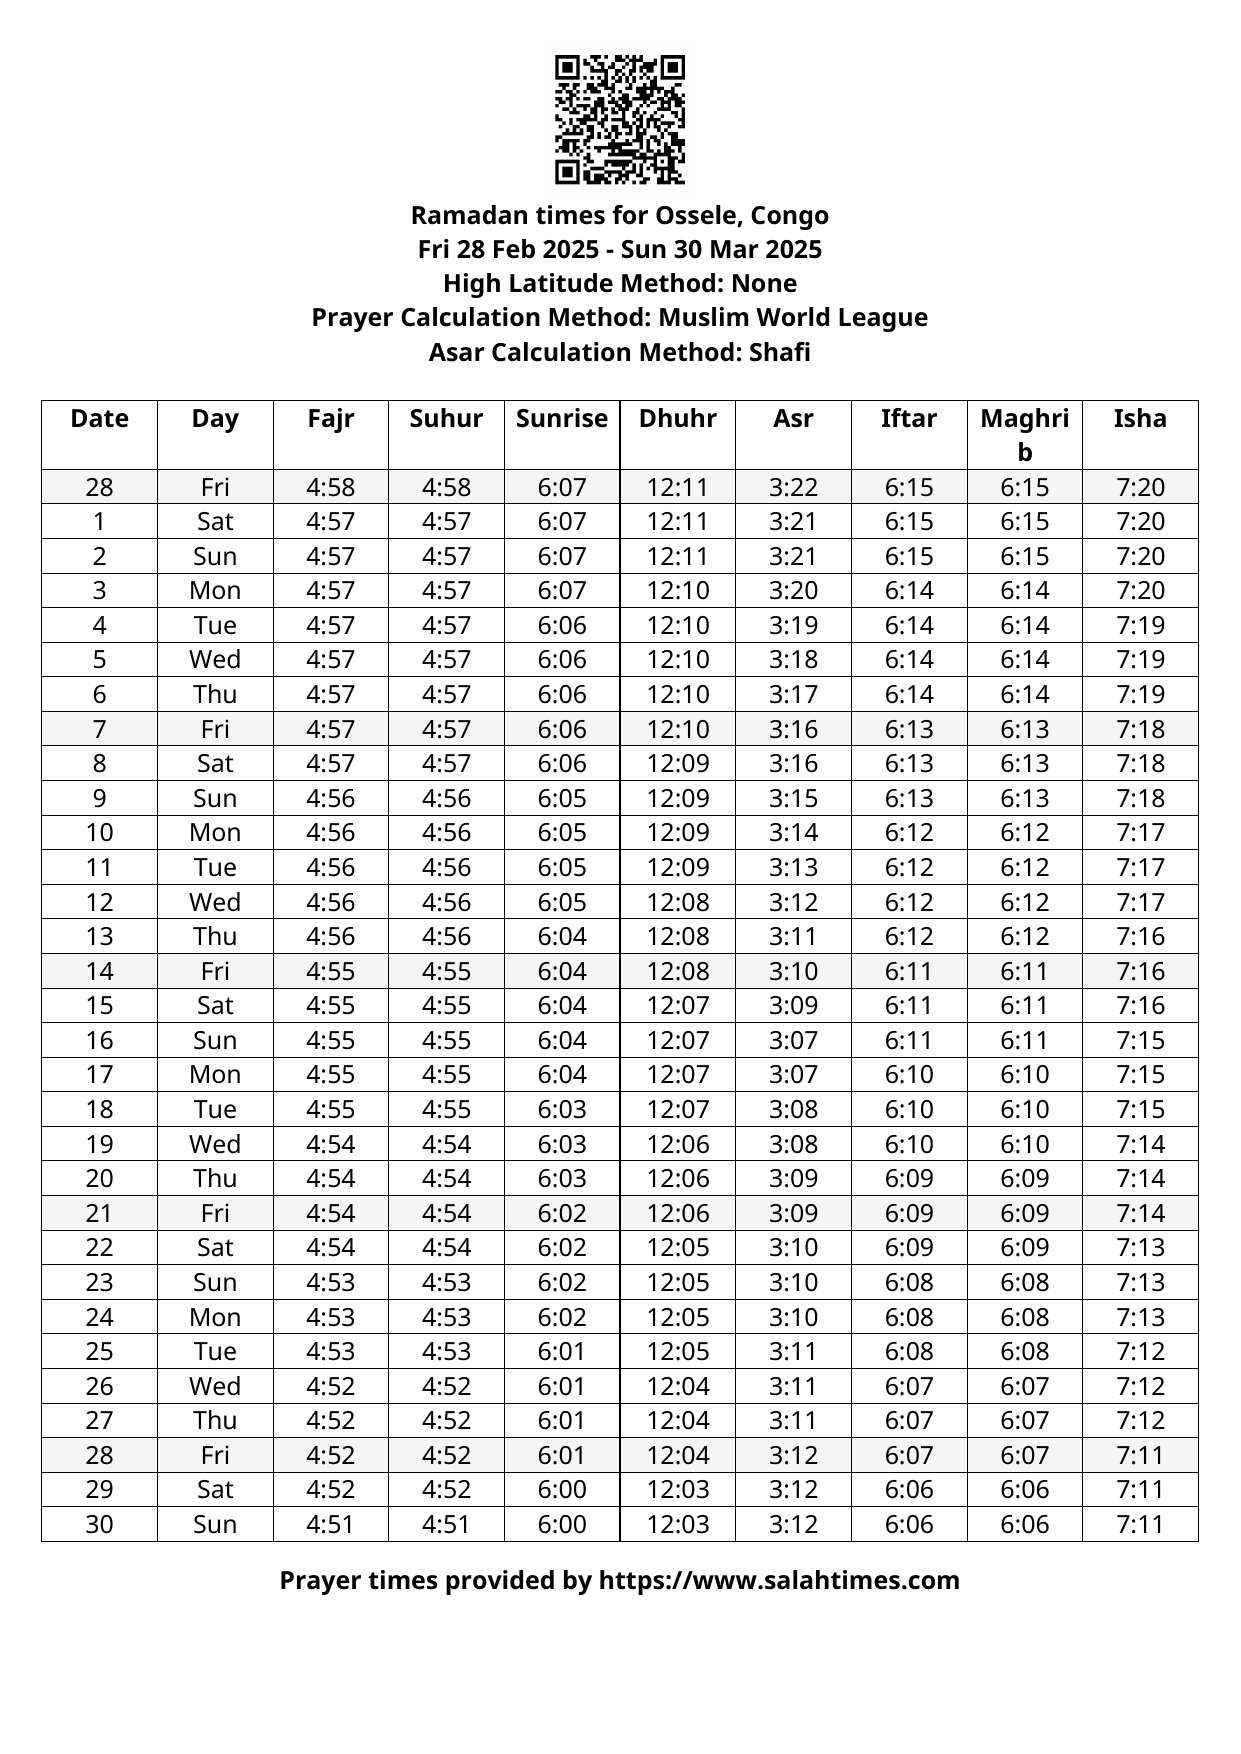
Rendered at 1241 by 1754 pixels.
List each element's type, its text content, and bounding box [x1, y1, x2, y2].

table_cell 17 [42, 1058, 157, 1091]
table_cell 4:57 [389, 608, 504, 642]
table_cell 4:56 [274, 781, 388, 814]
table_cell 6:00 [505, 1473, 619, 1506]
table_cell 4:57 [274, 574, 388, 607]
table_cell 7:13 [1083, 1265, 1198, 1299]
table_cell Sat [158, 989, 273, 1022]
table_cell Sun [158, 1507, 273, 1541]
table_cell 6:11 [968, 954, 1082, 987]
table_cell 12:11 [621, 470, 735, 503]
table_cell 6:09 [968, 1161, 1082, 1195]
table_cell 6:03 [505, 1127, 619, 1160]
table_cell 3:11 [736, 1404, 851, 1437]
table_cell 12:08 [621, 885, 735, 918]
table_cell 6:00 [505, 1507, 619, 1541]
table_header Dhuhr [621, 401, 735, 469]
table_cell 12:10 [621, 574, 735, 607]
table_cell 6:13 [852, 712, 967, 745]
table_cell 4 [42, 608, 157, 642]
table_cell 6:09 [968, 1196, 1082, 1229]
table_cell 13 [42, 919, 157, 953]
table_cell 25 [42, 1334, 157, 1368]
table_cell 4:58 [389, 470, 504, 503]
table_cell 3:20 [736, 574, 851, 607]
table_cell 12:05 [621, 1334, 735, 1368]
table_cell 4:56 [389, 919, 504, 953]
table_cell 7:18 [1083, 712, 1198, 745]
table_cell 4:55 [389, 1092, 504, 1126]
table_cell 4:57 [274, 677, 388, 711]
table_cell 6:15 [968, 539, 1082, 572]
table_cell 4:57 [389, 574, 504, 607]
table_cell Sun [158, 781, 273, 814]
table_cell 7:11 [1083, 1473, 1198, 1506]
table_cell 6:04 [505, 954, 619, 987]
table_cell 7:20 [1083, 574, 1198, 607]
table_cell 6:05 [505, 885, 619, 918]
table_cell 6:07 [852, 1438, 967, 1472]
table_cell 7:16 [1083, 989, 1198, 1022]
table_cell 4:52 [274, 1473, 388, 1506]
table_cell 6:11 [852, 1023, 967, 1057]
table_cell 6:10 [968, 1127, 1082, 1160]
table_cell 7:13 [1083, 1231, 1198, 1264]
table_cell 4:57 [274, 608, 388, 642]
table_cell 3:11 [736, 1369, 851, 1402]
table_cell 6:07 [852, 1404, 967, 1437]
table_cell 4:57 [274, 712, 388, 745]
table_cell 12:10 [621, 643, 735, 676]
table_cell 12:09 [621, 781, 735, 814]
table_cell 1 [42, 504, 157, 538]
table_cell Mon [158, 1058, 273, 1091]
table_cell 4:52 [389, 1404, 504, 1437]
table_cell Sun [158, 1023, 273, 1057]
table_cell 7:12 [1083, 1369, 1198, 1402]
table_cell 27 [42, 1404, 157, 1437]
table_cell 4:54 [389, 1196, 504, 1229]
table_cell 4:56 [389, 816, 504, 849]
table_cell 3:21 [736, 504, 851, 538]
picture [542, 41, 699, 198]
table_cell 7:12 [1083, 1404, 1198, 1437]
table_cell 6:02 [505, 1265, 619, 1299]
table_cell 6:01 [505, 1438, 619, 1472]
table_cell 7:12 [1083, 1334, 1198, 1368]
table_cell 6:15 [852, 504, 967, 538]
table_cell 6:13 [968, 712, 1082, 745]
table_cell 12:10 [621, 712, 735, 745]
table_cell 4:54 [274, 1231, 388, 1264]
table_cell 12:09 [621, 850, 735, 884]
table_cell 4:57 [389, 539, 504, 572]
table_cell 4:57 [274, 504, 388, 538]
table_cell 14 [42, 954, 157, 987]
table_cell 4:57 [389, 504, 504, 538]
table_cell 6:06 [852, 1473, 967, 1506]
table_cell 6:12 [852, 919, 967, 953]
table_cell 4:53 [389, 1300, 504, 1333]
table_cell Tue [158, 850, 273, 884]
table_cell 4:52 [274, 1404, 388, 1437]
table_header Day [158, 401, 273, 469]
table_cell 3 [42, 574, 157, 607]
table_cell 4:55 [389, 989, 504, 1022]
table_cell 4:57 [274, 539, 388, 572]
table_cell 4:52 [389, 1473, 504, 1506]
table_cell 6:06 [505, 643, 619, 676]
table_cell 6:14 [968, 643, 1082, 676]
table_cell 6:08 [968, 1300, 1082, 1333]
table_cell 3:12 [736, 885, 851, 918]
table_cell 6:01 [505, 1334, 619, 1368]
table_cell 7:18 [1083, 746, 1198, 780]
table_cell 12:05 [621, 1265, 735, 1299]
table_cell 3:17 [736, 677, 851, 711]
table_cell Mon [158, 1300, 273, 1333]
table_cell 3:10 [736, 1300, 851, 1333]
table_cell 3:19 [736, 608, 851, 642]
table_cell 4:54 [274, 1127, 388, 1160]
table_cell 6:06 [505, 712, 619, 745]
table_cell Sat [158, 1231, 273, 1264]
table_header Sunrise [505, 401, 619, 469]
table_cell 4:57 [389, 677, 504, 711]
table_cell 6:11 [852, 989, 967, 1022]
table_cell 7:14 [1083, 1161, 1198, 1195]
table_cell 12:06 [621, 1161, 735, 1195]
table_header Asr [736, 401, 851, 469]
table_cell 3:12 [736, 1438, 851, 1472]
table_cell 8 [42, 746, 157, 780]
table_cell 3:10 [736, 1231, 851, 1264]
table_cell 6 [42, 677, 157, 711]
table_cell 6:14 [968, 677, 1082, 711]
table_header Suhur [389, 401, 504, 469]
table_cell 6:12 [852, 816, 967, 849]
table_cell 3:09 [736, 1161, 851, 1195]
table_cell 6:12 [852, 850, 967, 884]
table_cell 4:56 [389, 850, 504, 884]
table_cell 7:19 [1083, 643, 1198, 676]
table_cell Fri [158, 954, 273, 987]
table_cell 6:15 [968, 504, 1082, 538]
table_cell Wed [158, 1127, 273, 1160]
table_cell 4:52 [389, 1438, 504, 1472]
table_cell Fri [158, 1196, 273, 1229]
table_cell 7:16 [1083, 919, 1198, 953]
table_cell 12:11 [621, 539, 735, 572]
table_cell 4:55 [274, 954, 388, 987]
table_cell 6:06 [968, 1473, 1082, 1506]
table_cell 12:10 [621, 677, 735, 711]
table_cell 4:56 [389, 885, 504, 918]
table_cell 6:10 [852, 1058, 967, 1091]
table_cell 6:10 [852, 1127, 967, 1160]
text High Latitude Method: None [42, 266, 1198, 300]
table_cell 12:06 [621, 1127, 735, 1160]
table_cell Thu [158, 677, 273, 711]
table_cell 7:14 [1083, 1196, 1198, 1229]
table_cell 2 [42, 539, 157, 572]
table_cell 3:18 [736, 643, 851, 676]
table_cell 6:14 [852, 643, 967, 676]
table_cell 6:13 [852, 746, 967, 780]
table_cell 6:08 [968, 1265, 1082, 1299]
table_header Date [42, 401, 157, 469]
text Prayer times provided by https://www.salahtimes.com [42, 1563, 1198, 1597]
table_cell 7:20 [1083, 470, 1198, 503]
table_cell 6:11 [852, 954, 967, 987]
table_cell Wed [158, 885, 273, 918]
table_cell 3:11 [736, 919, 851, 953]
table_cell 3:12 [736, 1507, 851, 1541]
table_cell 4:54 [274, 1161, 388, 1195]
table_cell 6:11 [968, 1023, 1082, 1057]
table_cell 4:56 [389, 781, 504, 814]
table_cell 12:07 [621, 1058, 735, 1091]
table_cell 7:15 [1083, 1058, 1198, 1091]
table_cell Thu [158, 1161, 273, 1195]
table_cell 7:14 [1083, 1127, 1198, 1160]
table_cell Sat [158, 746, 273, 780]
table_cell 12:04 [621, 1438, 735, 1472]
table_cell 6:14 [852, 677, 967, 711]
table_cell 12:09 [621, 816, 735, 849]
table_cell 6:14 [968, 608, 1082, 642]
table_cell 6:15 [852, 539, 967, 572]
table_cell 23 [42, 1265, 157, 1299]
table_cell Fri [158, 1438, 273, 1472]
table_cell 3:16 [736, 712, 851, 745]
table_cell 7 [42, 712, 157, 745]
table_cell 7:20 [1083, 539, 1198, 572]
table_cell 4:57 [274, 643, 388, 676]
table_cell 6:05 [505, 781, 619, 814]
table_cell 3:07 [736, 1023, 851, 1057]
table_cell 3:08 [736, 1092, 851, 1126]
table_header Fajr [274, 401, 388, 469]
table_cell 6:05 [505, 850, 619, 884]
table_cell 12:09 [621, 746, 735, 780]
text Prayer Calculation Method: Muslim World League [42, 300, 1198, 334]
table_cell 4:53 [389, 1334, 504, 1368]
table_cell 12:07 [621, 1023, 735, 1057]
table_cell 6:06 [852, 1507, 967, 1541]
table_cell 4:55 [389, 1023, 504, 1057]
table_cell 3:07 [736, 1058, 851, 1091]
table_cell 12 [42, 885, 157, 918]
table_cell 4:54 [389, 1127, 504, 1160]
table_cell 6:14 [852, 608, 967, 642]
table_cell 6:10 [968, 1092, 1082, 1126]
table_cell 6:07 [505, 539, 619, 572]
table_cell 6:14 [968, 574, 1082, 607]
table_cell Fri [158, 712, 273, 745]
table_cell 6:15 [852, 470, 967, 503]
table_cell 7:17 [1083, 850, 1198, 884]
table_cell 4:53 [389, 1265, 504, 1299]
table_cell 6:13 [968, 781, 1082, 814]
table_cell 3:21 [736, 539, 851, 572]
table_cell 6:07 [852, 1369, 967, 1402]
table_cell Tue [158, 1092, 273, 1126]
table_cell 7:11 [1083, 1438, 1198, 1472]
table_cell 6:10 [968, 1058, 1082, 1091]
table_cell 6:07 [505, 574, 619, 607]
table_cell 4:55 [389, 954, 504, 987]
table_cell 21 [42, 1196, 157, 1229]
table_cell 7:19 [1083, 677, 1198, 711]
table_cell 12:06 [621, 1196, 735, 1229]
table_cell Mon [158, 574, 273, 607]
table_cell 12:04 [621, 1369, 735, 1402]
table_cell 3:11 [736, 1334, 851, 1368]
table_cell 4:55 [274, 1058, 388, 1091]
table_cell 7:11 [1083, 1507, 1198, 1541]
table_cell 28 [42, 470, 157, 503]
table_cell 7:17 [1083, 885, 1198, 918]
table_cell Thu [158, 1404, 273, 1437]
table_cell 12:10 [621, 608, 735, 642]
table_cell 6:12 [968, 885, 1082, 918]
table_cell 30 [42, 1507, 157, 1541]
table_cell 20 [42, 1161, 157, 1195]
table_cell Fri [158, 470, 273, 503]
table_cell 6:07 [968, 1438, 1082, 1472]
table_cell 6:11 [968, 989, 1082, 1022]
table_cell 6:04 [505, 1058, 619, 1091]
table_cell Wed [158, 1369, 273, 1402]
table_cell 7:20 [1083, 504, 1198, 538]
table_cell 4:56 [274, 850, 388, 884]
table_cell Tue [158, 1334, 273, 1368]
text Asar Calculation Method: Shafi [42, 334, 1198, 368]
text Ramadan times for Ossele, Congo [42, 198, 1198, 232]
table_cell 11 [42, 850, 157, 884]
table_header Maghrib [968, 401, 1082, 469]
table_cell 4:56 [274, 816, 388, 849]
table_cell 4:57 [389, 643, 504, 676]
table_cell 4:52 [389, 1369, 504, 1402]
table_cell 7:16 [1083, 954, 1198, 987]
table_cell 12:03 [621, 1473, 735, 1506]
table_cell 6:03 [505, 1161, 619, 1195]
table_cell 6:06 [505, 677, 619, 711]
table_cell 6:04 [505, 1023, 619, 1057]
table_cell 12:07 [621, 989, 735, 1022]
table_cell 6:08 [852, 1300, 967, 1333]
table_cell 3:16 [736, 746, 851, 780]
table_cell 7:19 [1083, 608, 1198, 642]
table_cell 3:09 [736, 1196, 851, 1229]
table_cell 12:07 [621, 1092, 735, 1126]
table_cell 7:18 [1083, 781, 1198, 814]
table_cell 4:51 [389, 1507, 504, 1541]
table_header Isha [1083, 401, 1198, 469]
table_cell 7:15 [1083, 1023, 1198, 1057]
table_cell 6:14 [852, 574, 967, 607]
table_cell Sun [158, 1265, 273, 1299]
table_cell 3:10 [736, 1265, 851, 1299]
table_cell 6:15 [968, 470, 1082, 503]
table_cell 6:08 [852, 1265, 967, 1299]
table_cell 6:04 [505, 989, 619, 1022]
table_cell 4:52 [274, 1438, 388, 1472]
table_cell 6:12 [852, 885, 967, 918]
table_header Iftar [852, 401, 967, 469]
table_cell 6:05 [505, 816, 619, 849]
table_cell 4:54 [389, 1161, 504, 1195]
table_cell 6:12 [968, 816, 1082, 849]
table_cell 3:22 [736, 470, 851, 503]
table_cell 4:57 [389, 712, 504, 745]
table_cell 10 [42, 816, 157, 849]
table_cell Thu [158, 919, 273, 953]
table_cell 7:15 [1083, 1092, 1198, 1126]
table_cell 6:01 [505, 1369, 619, 1402]
table_cell 4:53 [274, 1265, 388, 1299]
table_cell Sat [158, 504, 273, 538]
table_cell 26 [42, 1369, 157, 1402]
table_cell 6:01 [505, 1404, 619, 1437]
table_cell 6:10 [852, 1092, 967, 1126]
table_cell 3:15 [736, 781, 851, 814]
table_cell 3:13 [736, 850, 851, 884]
text Fri 28 Feb 2025 - Sun 30 Mar 2025 [42, 232, 1198, 266]
table_cell 6:09 [968, 1231, 1082, 1264]
table_cell 16 [42, 1023, 157, 1057]
table_cell 6:06 [968, 1507, 1082, 1541]
table_cell 6:09 [852, 1196, 967, 1229]
table_cell 6:09 [852, 1161, 967, 1195]
table_cell 29 [42, 1473, 157, 1506]
table_cell 4:56 [274, 919, 388, 953]
table_cell 6:13 [852, 781, 967, 814]
table_cell 6:07 [505, 470, 619, 503]
table_cell 5 [42, 643, 157, 676]
table_cell 12:08 [621, 954, 735, 987]
table_cell Tue [158, 608, 273, 642]
table_cell 6:12 [968, 850, 1082, 884]
table_cell 12:05 [621, 1231, 735, 1264]
table_cell 19 [42, 1127, 157, 1160]
table_cell 4:53 [274, 1300, 388, 1333]
table_cell 3:10 [736, 954, 851, 987]
table_cell 9 [42, 781, 157, 814]
table_cell 6:02 [505, 1231, 619, 1264]
table_cell 4:54 [389, 1231, 504, 1264]
table_cell 6:06 [505, 746, 619, 780]
table_cell 4:56 [274, 885, 388, 918]
table_cell 12:11 [621, 504, 735, 538]
table_cell 4:58 [274, 470, 388, 503]
table_cell Mon [158, 816, 273, 849]
table_cell 4:51 [274, 1507, 388, 1541]
table_cell 12:05 [621, 1300, 735, 1333]
table_cell 12:03 [621, 1507, 735, 1541]
table_cell 4:53 [274, 1334, 388, 1368]
table_cell Sun [158, 539, 273, 572]
table_cell Sat [158, 1473, 273, 1506]
table_cell 28 [42, 1438, 157, 1472]
table_cell 6:09 [852, 1231, 967, 1264]
table_cell 4:55 [389, 1058, 504, 1091]
table_cell 6:06 [505, 608, 619, 642]
table_cell 6:03 [505, 1092, 619, 1126]
table_cell 12:08 [621, 919, 735, 953]
table_cell 6:07 [968, 1369, 1082, 1402]
table_cell 4:54 [274, 1196, 388, 1229]
table_cell 6:12 [968, 919, 1082, 953]
table_cell 4:52 [274, 1369, 388, 1402]
table_cell 4:57 [274, 746, 388, 780]
table_cell 7:17 [1083, 816, 1198, 849]
table_cell 6:07 [968, 1404, 1082, 1437]
table_cell Wed [158, 643, 273, 676]
table_cell 3:12 [736, 1473, 851, 1506]
table_cell 3:09 [736, 989, 851, 1022]
table_cell 6:13 [968, 746, 1082, 780]
table_cell 6:08 [852, 1334, 967, 1368]
table_cell 3:08 [736, 1127, 851, 1160]
table_cell 6:02 [505, 1196, 619, 1229]
table_cell 6:07 [505, 504, 619, 538]
table_cell 4:57 [389, 746, 504, 780]
table_cell 4:55 [274, 989, 388, 1022]
table_cell 7:13 [1083, 1300, 1198, 1333]
table_cell 4:55 [274, 1092, 388, 1126]
table_cell 3:14 [736, 816, 851, 849]
table_cell 6:08 [968, 1334, 1082, 1368]
table_cell 24 [42, 1300, 157, 1333]
table_cell 18 [42, 1092, 157, 1126]
table_cell 12:04 [621, 1404, 735, 1437]
table_cell 22 [42, 1231, 157, 1264]
table_cell 6:02 [505, 1300, 619, 1333]
table_cell 6:04 [505, 919, 619, 953]
table_cell 15 [42, 989, 157, 1022]
table_cell 4:55 [274, 1023, 388, 1057]
